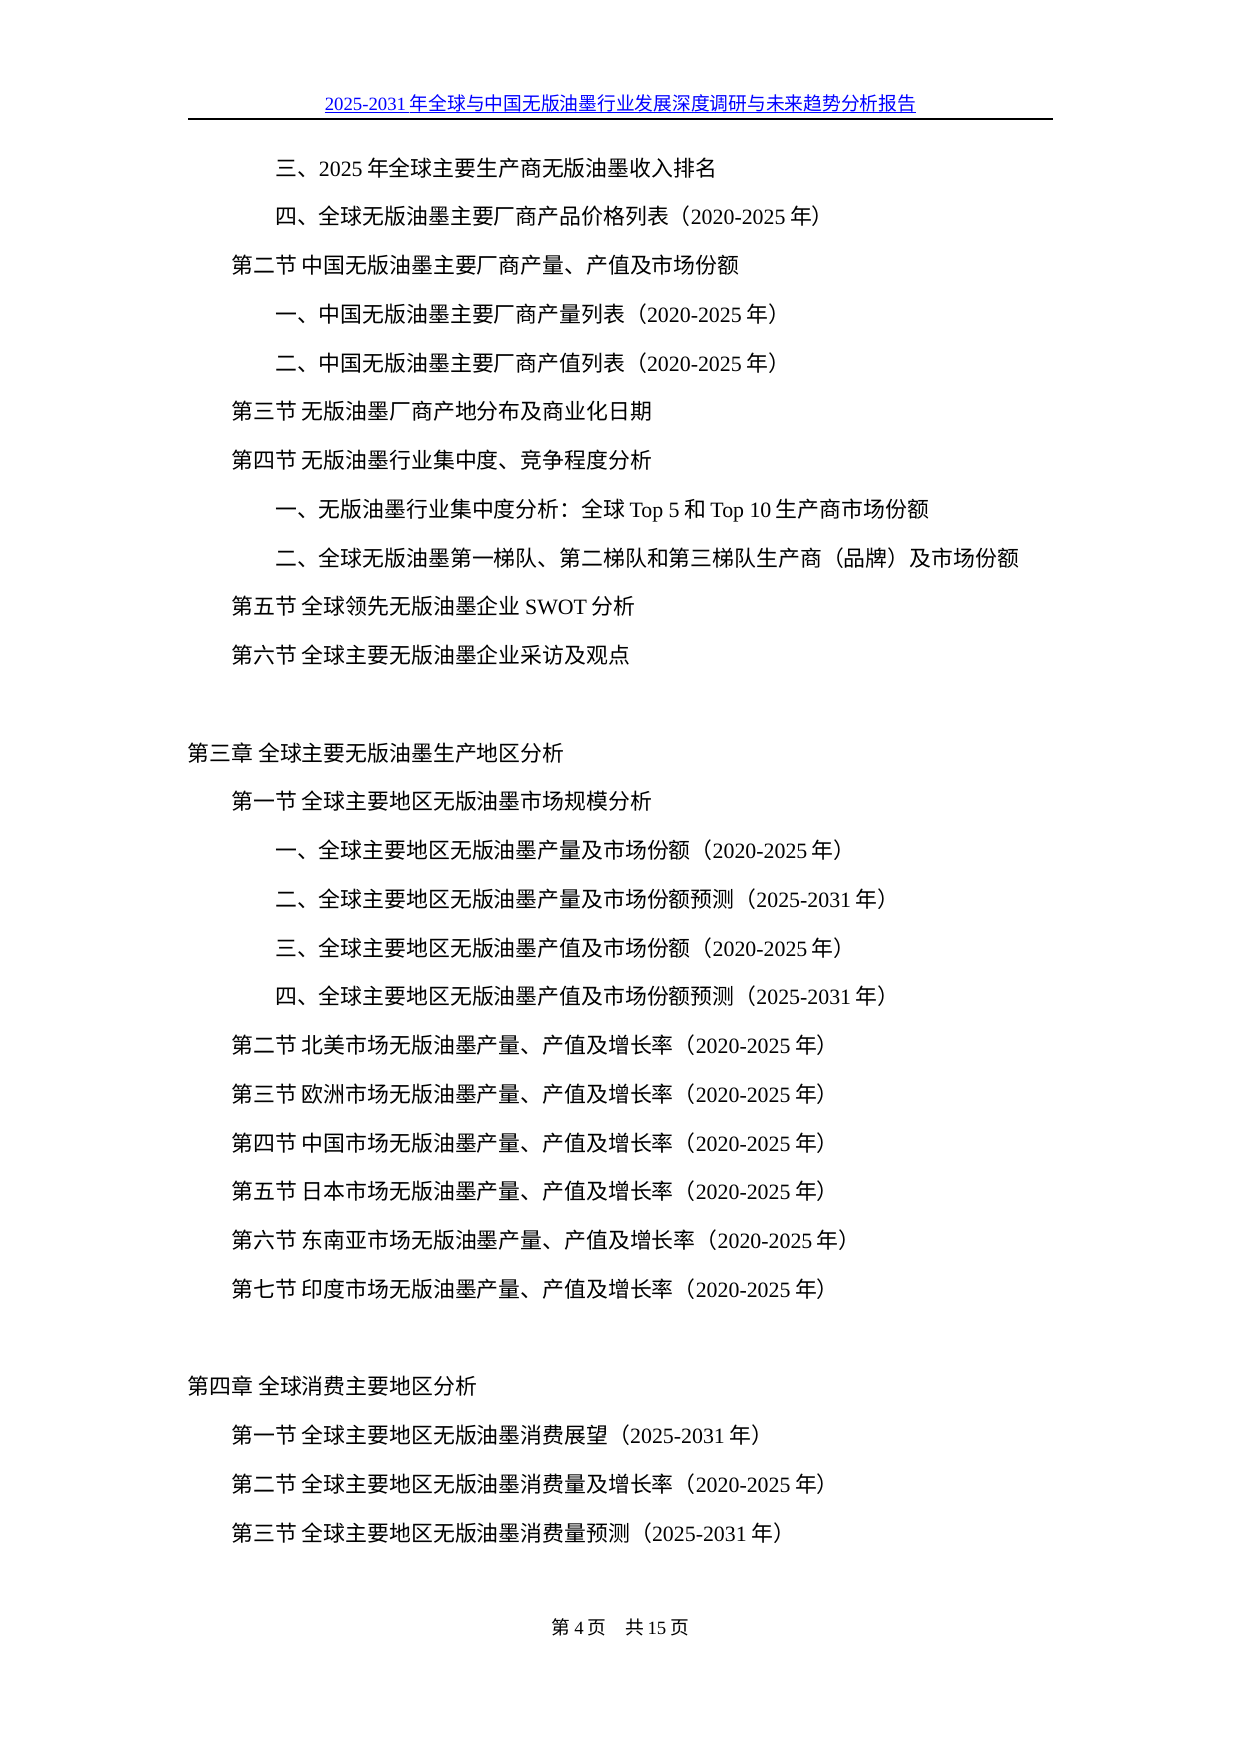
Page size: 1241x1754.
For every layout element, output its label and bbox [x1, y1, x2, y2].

text [187, 150, 1053, 1548]
